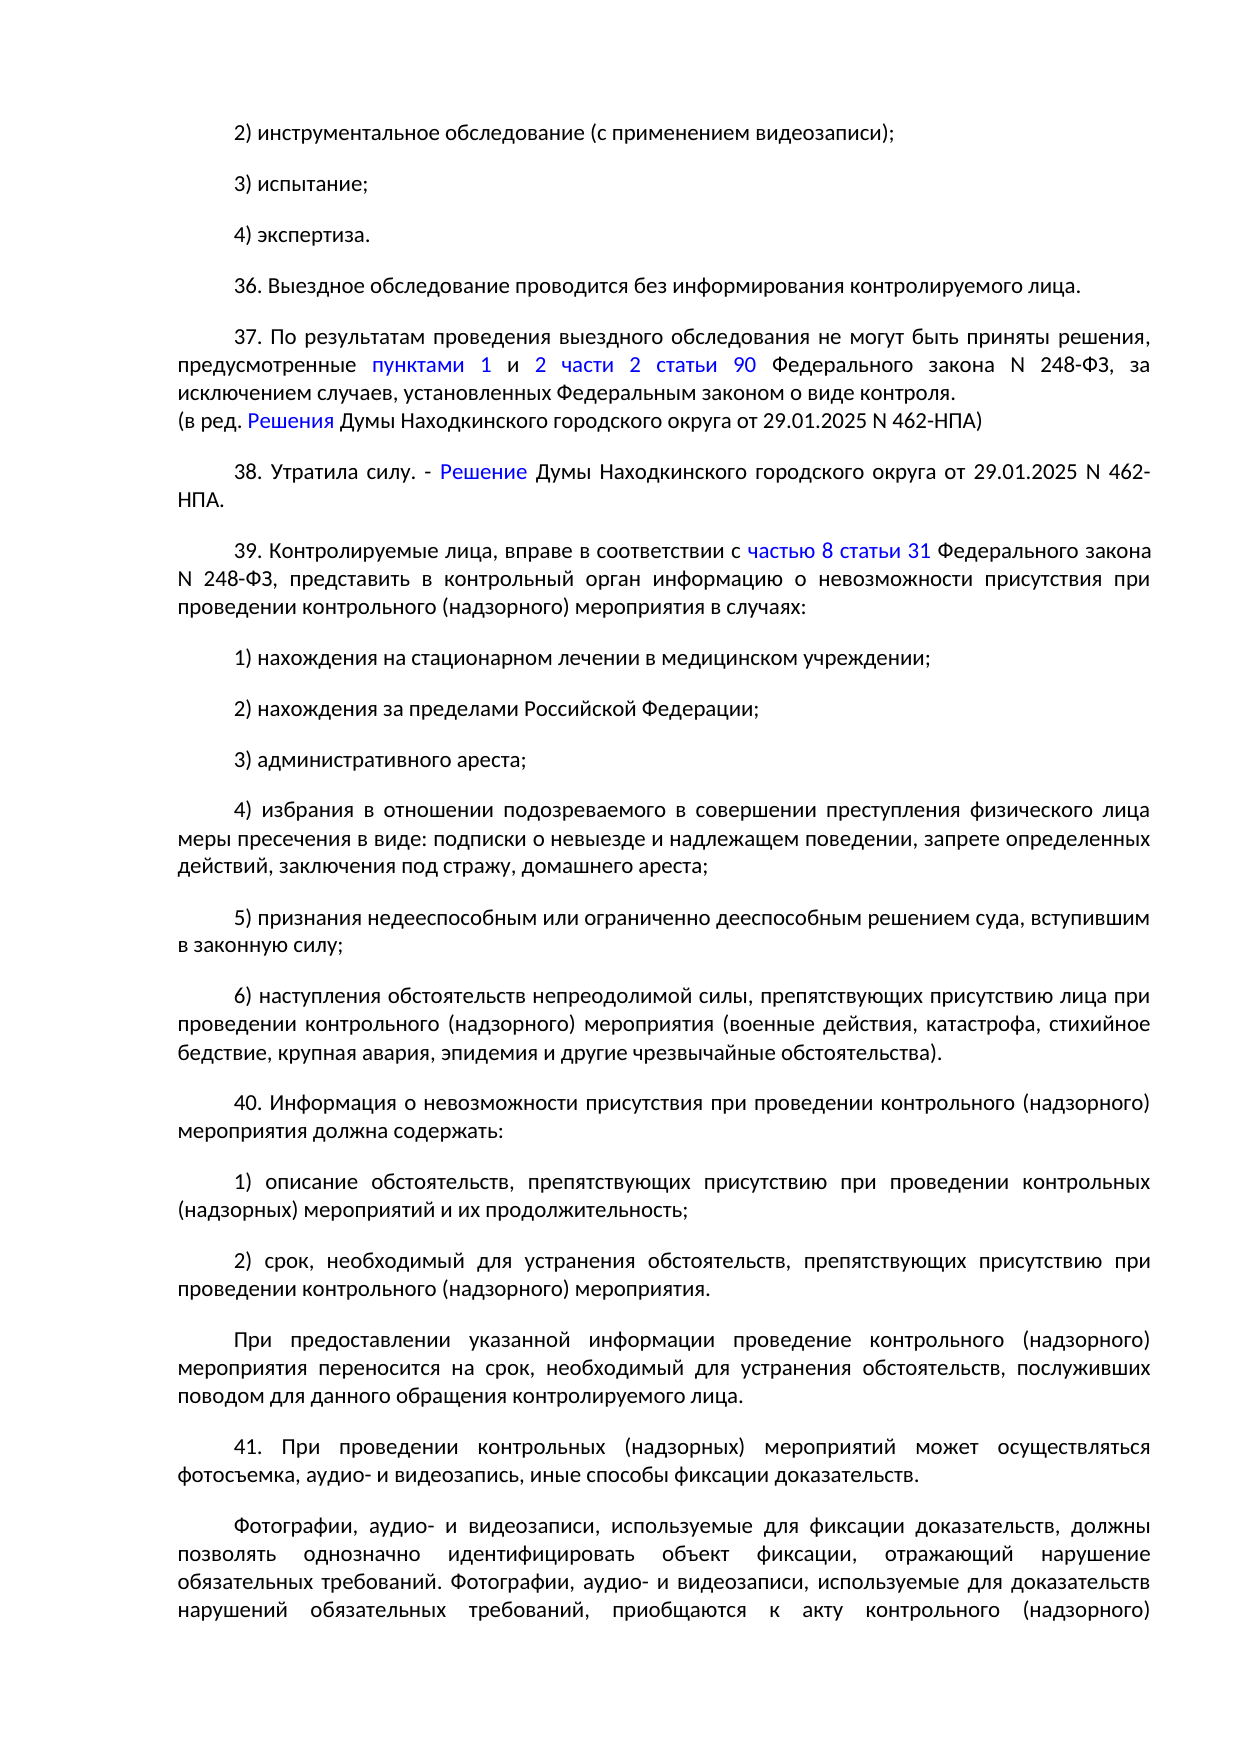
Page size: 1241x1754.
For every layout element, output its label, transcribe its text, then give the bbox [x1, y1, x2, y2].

text 5) признания недееспособным или ограниченно дееспособным решением суда, вступившим в законную силу; [177, 903, 1152, 959]
text При предоставлении указанной информации проведение контрольного (надзорного) мероприятия переносится на срок, необходимый для устранения обстоятельств, послуживших поводом для данного обращения контролируемого лица. [177, 1325, 1152, 1409]
text 6) наступления обстоятельств непреодолимой силы, препятствующих присутствию лица при проведении контрольного (надзорного) мероприятия (военные действия, катастрофа, стихийное бедствие, крупная авария, эпидемия и другие чрезвычайные обстоятельства). [177, 982, 1152, 1066]
text 2) нахождения за пределами Российской Федерации; [177, 694, 1152, 722]
text 39. Контролируемые лица, вправе в соответствии с частью 8 статьи 31 Федерального закона N 248-ФЗ, представить в контрольный орган информацию о невозможности присутствия при проведении контрольного (надзорного) мероприятия в случаях: [177, 536, 1152, 620]
text 36. Выездное обследование проводится без информирования контролируемого лица. [177, 271, 1152, 299]
text 1) нахождения на стационарном лечении в медицинском учреждении; [177, 643, 1152, 671]
text 38. Утратила силу. - Решение Думы Находкинского городского округа от 29.01.2025 N 462-НПА. [177, 457, 1152, 513]
text 4) избрания в отношении подозреваемого в совершении преступления физического лица меры пресечения в виде: подписки о невыезде и надлежащем поведении, запрете определенных действий, заключения под стражу, домашнего ареста; [177, 796, 1152, 880]
text 3) административного ареста; [177, 745, 1152, 773]
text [177, 1511, 1152, 1623]
text 3) испытание; [177, 169, 1152, 197]
text (в ред. Решения Думы Находкинского городского округа от 29.01.2025 N 462-НПА) [177, 406, 1152, 434]
text 41. При проведении контрольных (надзорных) мероприятий может осуществляться фотосъемка, аудио- и видеозапись, иные способы фиксации доказательств. [177, 1432, 1152, 1488]
text 40. Информация о невозможности присутствия при проведении контрольного (надзорного) мероприятия должна содержать: [177, 1088, 1152, 1144]
text 37. По результатам проведения выездного обследования не могут быть приняты решения, предусмотренные пунктами 1 и 2 части 2 статьи 90 Федерального закона N 248-ФЗ, за исключением случаев, установленных Федеральным законом о виде контроля. [177, 322, 1152, 406]
text 1) описание обстоятельств, препятствующих присутствию при проведении контрольных (надзорных) мероприятий и их продолжительность; [177, 1167, 1152, 1223]
text 2) инструментальное обследование (с применением видеозаписи); [177, 118, 1152, 146]
text 2) срок, необходимый для устранения обстоятельств, препятствующих присутствию при проведении контрольного (надзорного) мероприятия. [177, 1246, 1152, 1302]
text 4) экспертиза. [177, 220, 1152, 248]
